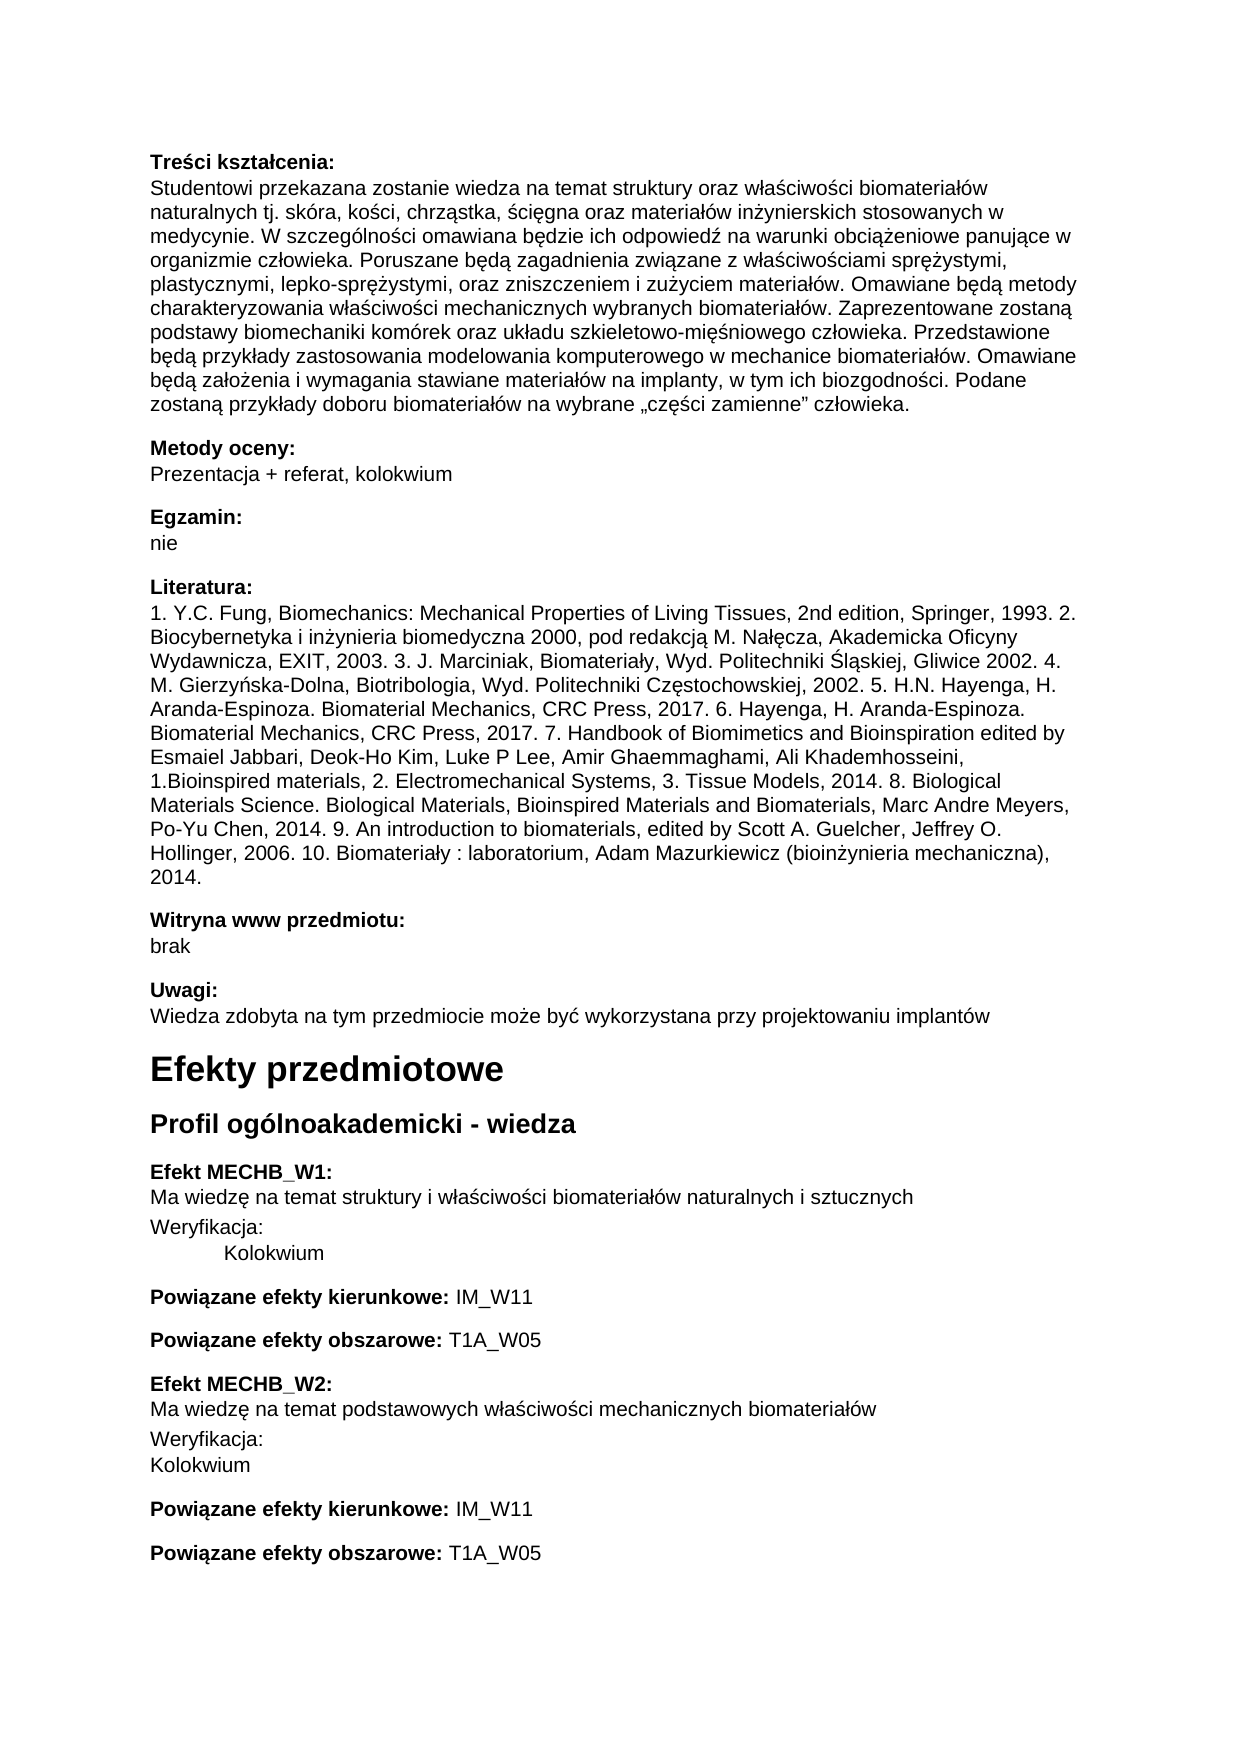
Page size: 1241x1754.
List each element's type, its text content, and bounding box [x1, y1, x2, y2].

text Uwagi: [150, 978, 1090, 1002]
text Powiązane efekty kierunkowe: IM_W11 [150, 1284, 1090, 1308]
text Witryna www przedmiotu: [150, 908, 1090, 932]
subtitle Efekty przedmiotowe [150, 1048, 1090, 1089]
text Ma wiedzę na temat struktury i właściwości biomateriałów naturalnych i sztucznych [150, 1184, 1090, 1208]
text Metody oceny: [150, 435, 1090, 459]
text Treści kształcenia: [150, 150, 1090, 174]
text Powiązane efekty kierunkowe: IM_W11 [150, 1497, 1090, 1521]
text Literatura: [150, 575, 1090, 599]
text Wiedza zdobyta na tym przedmiocie może być wykorzystana przy projektowaniu implantów [150, 1004, 1090, 1028]
text 1. Y.C. Fung, Biomechanics: Mechanical Properties of Living Tissues, 2nd edition, Springer, 1993. 2. Biocybernetyka i inżynieria biomedyczna 2000, pod redakcją M. Nałęcza, Akademicka Oficyny Wydawnicza, EXIT, 2003. 3. J. Marciniak, Biomateriały, Wyd. Politechniki Śląskiej, Gliwice 2002. 4. M. Gierzyńska-Dolna, Biotribologia, Wyd. Politechniki Częstochowskiej, 2002. 5. H.N. Hayenga, H. Aranda-Espinoza. Biomaterial Mechanics, CRC Press, 2017. 6. Hayenga, H. Aranda-Espinoza. Biomaterial Mechanics, CRC Press, 2017. 7. Handbook of Biomimetics and Bioinspiration edited by Esmaiel Jabbari, Deok-Ho Kim, Luke P Lee, Amir Ghaemmaghami, Ali Khademhosseini, 1.Bioinspired materials, 2. Electromechanical Systems, 3. Tissue Models, 2014. 8. Biological Materials Science. Biological Materials, Bioinspired Materials and Biomaterials, Marc Andre Meyers, Po-Yu Chen, 2014. 9. An introduction to biomaterials, edited by Scott A. Guelcher, Jeffrey O. Hollinger, 2006. 10. Biomateriały : laboratorium, Adam Mazurkiewicz (bioinżynieria mechaniczna), 2014. [150, 601, 1090, 888]
text Efekt MECHB_W1: [150, 1159, 1090, 1183]
text brak [150, 934, 1090, 958]
subtitle Profil ogólnoakademicki - wiedza [150, 1108, 1090, 1140]
text Powiązane efekty obszarowe: T1A_W05 [150, 1541, 1090, 1565]
text Kolokwium [150, 1453, 1090, 1477]
text Kolokwium [150, 1241, 1090, 1265]
text Weryfikacja: [150, 1215, 1090, 1239]
text Efekt MECHB_W2: [150, 1372, 1090, 1396]
text nie [150, 531, 1090, 555]
text Egzamin: [150, 505, 1090, 529]
text Studentowi przekazana zostanie wiedza na temat struktury oraz właściwości biomateriałów naturalnych tj. skóra, kości, chrząstka, ścięgna oraz materiałów inżynierskich stosowanych w medycynie. W szczególności omawiana będzie ich odpowiedź na warunki obciążeniowe panujące w organizmie człowieka. Poruszane będą zagadnienia związane z właściwościami sprężystymi, plastycznymi, lepko-sprężystymi, oraz zniszczeniem i zużyciem materiałów. Omawiane będą metody charakteryzowania właściwości mechanicznych wybranych biomateriałów. Zaprezentowane zostaną podstawy biomechaniki komórek oraz układu szkieletowo-mięśniowego człowieka. Przedstawione będą przykłady zastosowania modelowania komputerowego w mechanice biomateriałów. Omawiane będą założenia i wymagania stawiane materiałów na implanty, w tym ich biozgodności. Podane zostaną przykłady doboru biomateriałów na wybrane „części zamienne” człowieka. [150, 176, 1090, 416]
text Powiązane efekty obszarowe: T1A_W05 [150, 1328, 1090, 1352]
text Ma wiedzę na temat podstawowych właściwości mechanicznych biomateriałów [150, 1397, 1090, 1421]
text Prezentacja + referat, kolokwium [150, 461, 1090, 485]
text Weryfikacja: [150, 1427, 1090, 1451]
